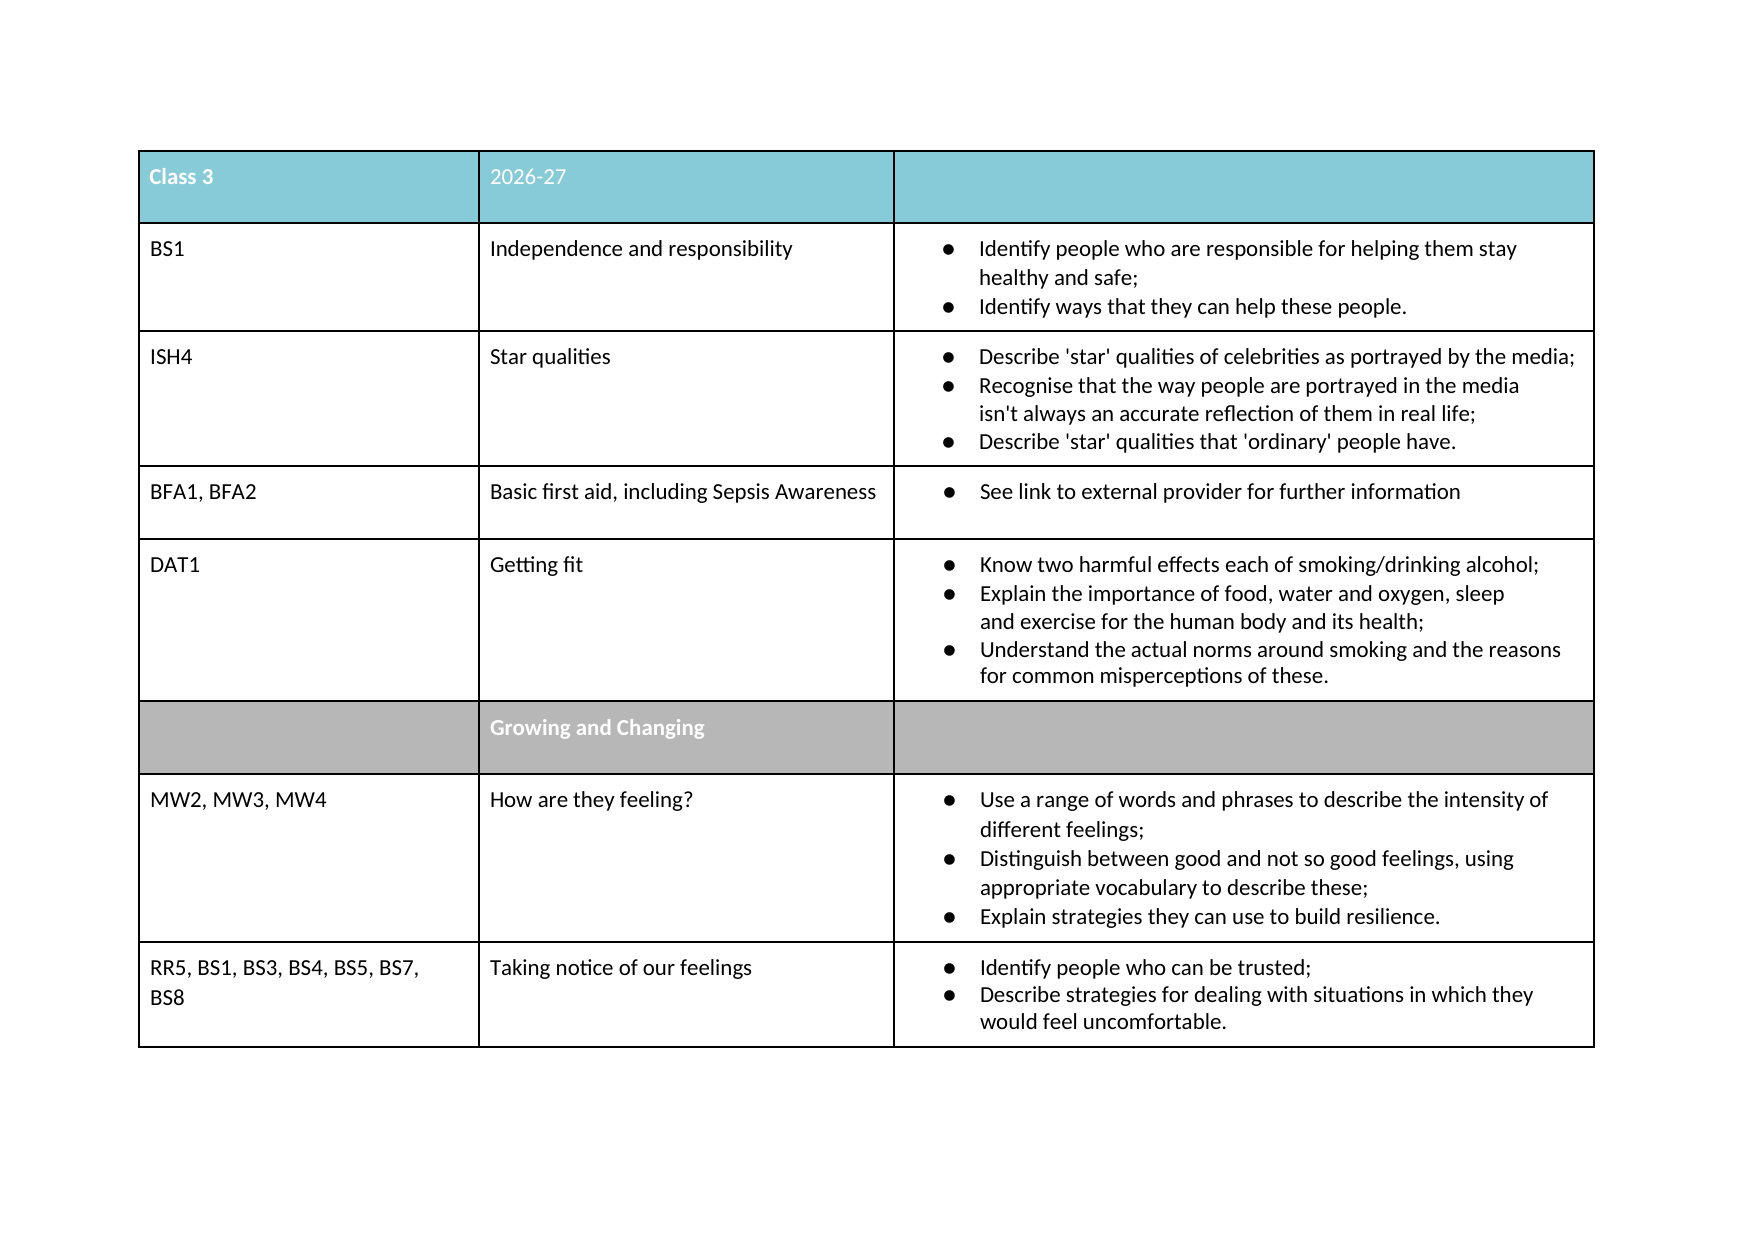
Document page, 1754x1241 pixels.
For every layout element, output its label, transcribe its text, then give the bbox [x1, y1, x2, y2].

table_header 2026-27 [480, 152, 893, 222]
table_header Class 3 [140, 152, 478, 222]
table_cell Use a range of words and phrases to describe the intensity of different feelings; Distinguish between good and not so good feelings, using appropriate vocabulary to describe these; Explain strategies they can use to build resilience. [895, 775, 1593, 941]
table_cell RR5, BS1, BS3, BS4, BS5, BS7, BS8 [140, 943, 478, 1046]
table_cell Know two harmful effects each of smoking/drinking alcohol; Explain the importance of food, water and oxygen, sleep and exercise for the human body and its health; Understand the actual norms around smoking and the reasons for common misperceptions of these. [895, 540, 1593, 700]
table_cell Identify people who are responsible for helping them stay healthy and safe; Identify ways that they can help these people. [895, 224, 1593, 330]
table_cell Star qualities [480, 332, 893, 465]
table_cell DAT1 [140, 540, 478, 700]
table_cell [895, 702, 1593, 773]
table_cell BFA1, BFA2 [140, 467, 478, 538]
table_cell Identify people who can be trusted; Describe strategies for dealing with situations in which they would feel uncomfortable. [895, 943, 1593, 1046]
table_cell See link to external provider for further information [895, 467, 1593, 538]
table_cell Taking notice of our feelings [480, 943, 893, 1046]
table_header [895, 152, 1593, 222]
table_cell ISH4 [140, 332, 478, 465]
table_cell BS1 [140, 224, 478, 330]
table_cell Independence and responsibility [480, 224, 893, 330]
table_cell [140, 702, 478, 773]
table_cell Growing and Changing [480, 702, 893, 773]
table_cell Getting fit [480, 540, 893, 700]
table_cell MW2, MW3, MW4 [140, 775, 478, 941]
table_cell Describe 'star' qualities of celebrities as portrayed by the media; Recognise that the way people are portrayed in the media isn't always an accurate reflection of them in real life; Describe 'star' qualities that 'ordinary' people have. [895, 332, 1593, 465]
table_cell How are they feeling? [480, 775, 893, 941]
table_cell Basic first aid, including Sepsis Awareness [480, 467, 893, 538]
